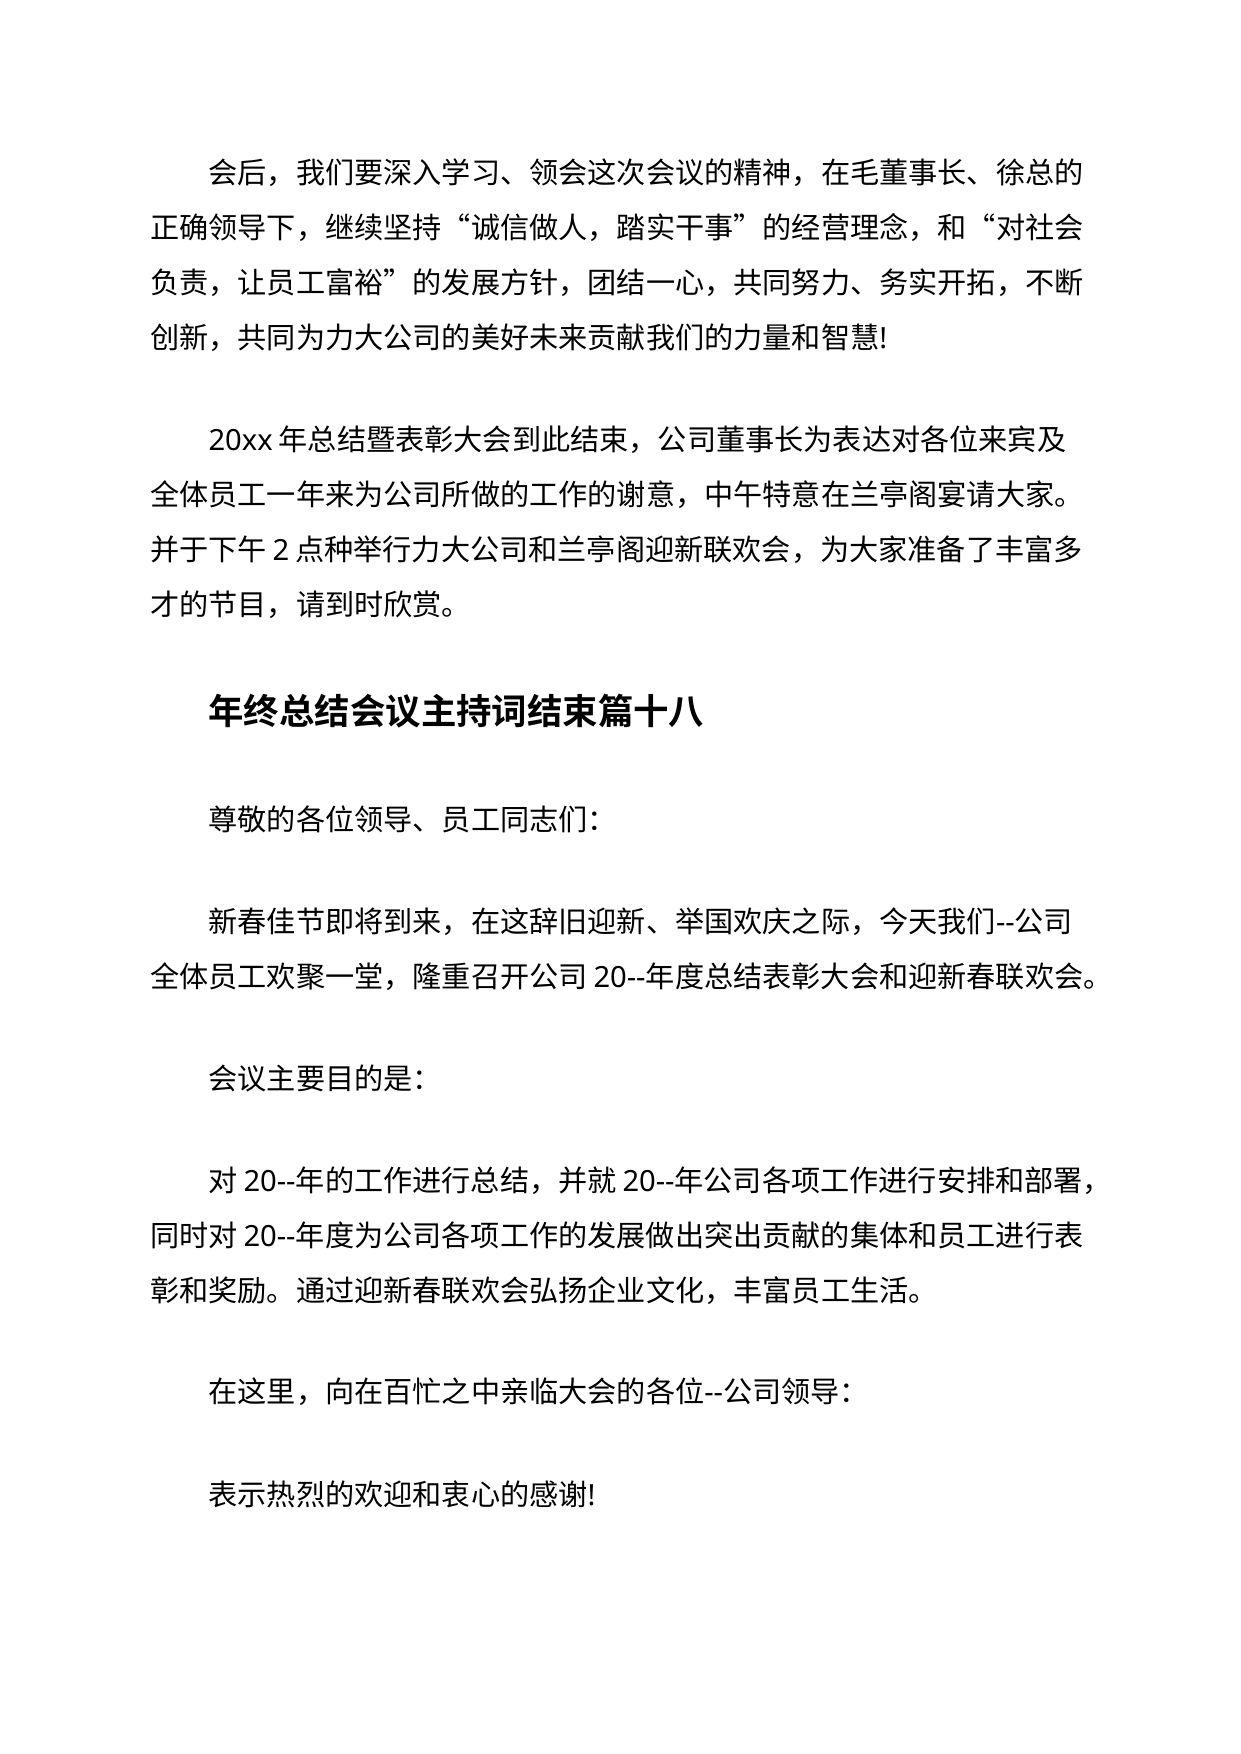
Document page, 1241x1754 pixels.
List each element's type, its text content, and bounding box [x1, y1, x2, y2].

text 对20--年的工作进行总结，并就20--年公司各项工作进行安排和部署，同时对20--年度为公司各项工作的发展做出突出贡献的集体和员工进行表彰和奖励。通过迎新春联欢会弘扬企业文化，丰富员工生活。 [150, 1157, 1090, 1309]
text 新春佳节即将到来，在这辞旧迎新、举国欢庆之际，今天我们--公司全体员工欢聚一堂，隆重召开公司20--年度总结表彰大会和迎新春联欢会。 [150, 898, 1090, 996]
text 尊敬的各位领导、员工同志们： [150, 797, 1090, 839]
text 20xx年总结暨表彰大会到此结束，公司董事长为表达对各位来宾及全体员工一年来为公司所做的工作的谢意，中午特意在兰亭阁宴请大家。并于下午2点种举行力大公司和兰亭阁迎新联欢会，为大家准备了丰富多才的节目，请到时欣赏。 [150, 417, 1090, 624]
text 年终总结会议主持词结束篇十八 [150, 683, 1090, 734]
text 会议主要目的是： [150, 1056, 1090, 1098]
text 在这里，向在百忙之中亲临大会的各位--公司领导： [150, 1369, 1090, 1411]
text 表示热烈的欢迎和衷心的感谢! [150, 1471, 1090, 1513]
text 会后，我们要深入学习、领会这次会议的精神，在毛董事长、徐总的正确领导下，继续坚持“诚信做人，踏实干事”的经营理念，和“对社会负责，让员工富裕”的发展方针，团结一心，共同努力、务实开拓，不断创新，共同为力大公司的美好未来贡献我们的力量和智慧! [150, 150, 1090, 357]
